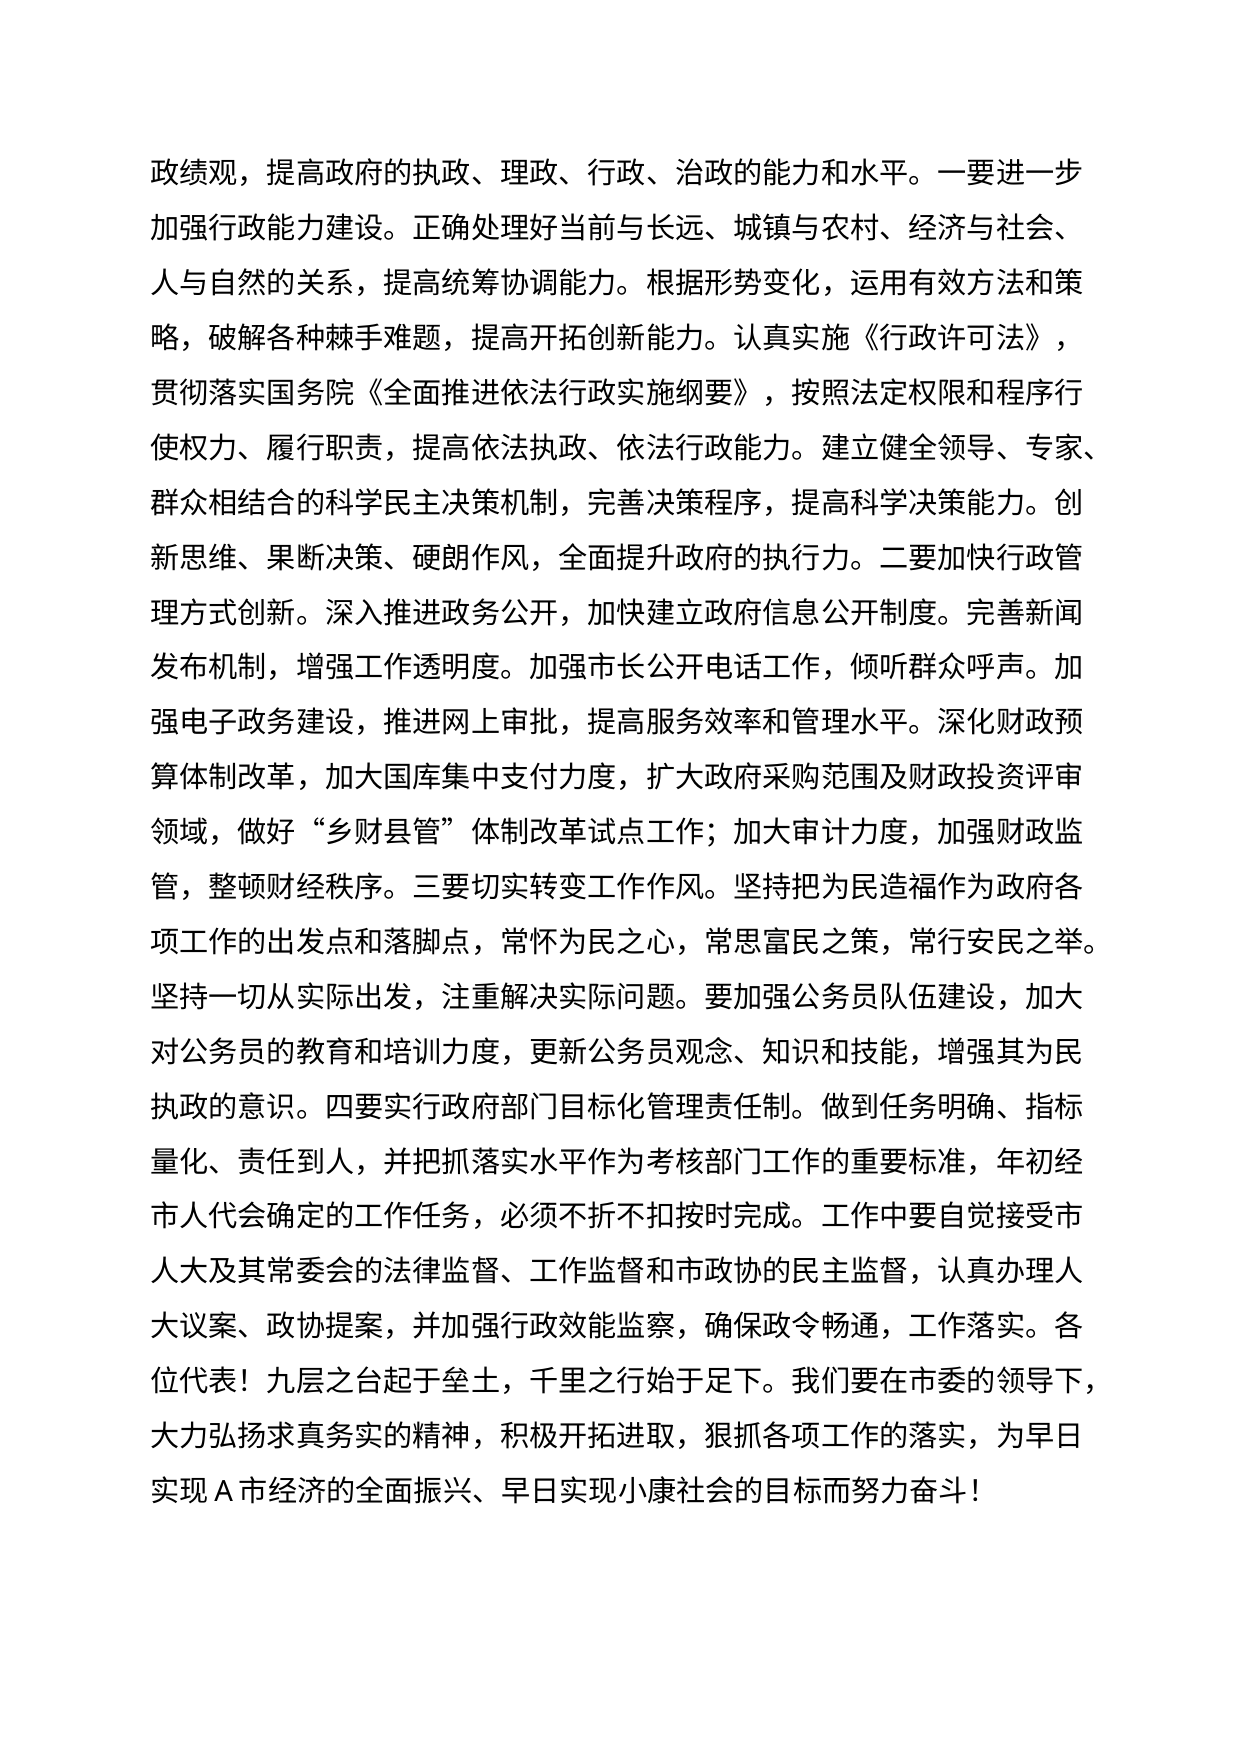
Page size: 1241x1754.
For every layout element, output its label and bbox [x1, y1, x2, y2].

text [150, 150, 1090, 1510]
